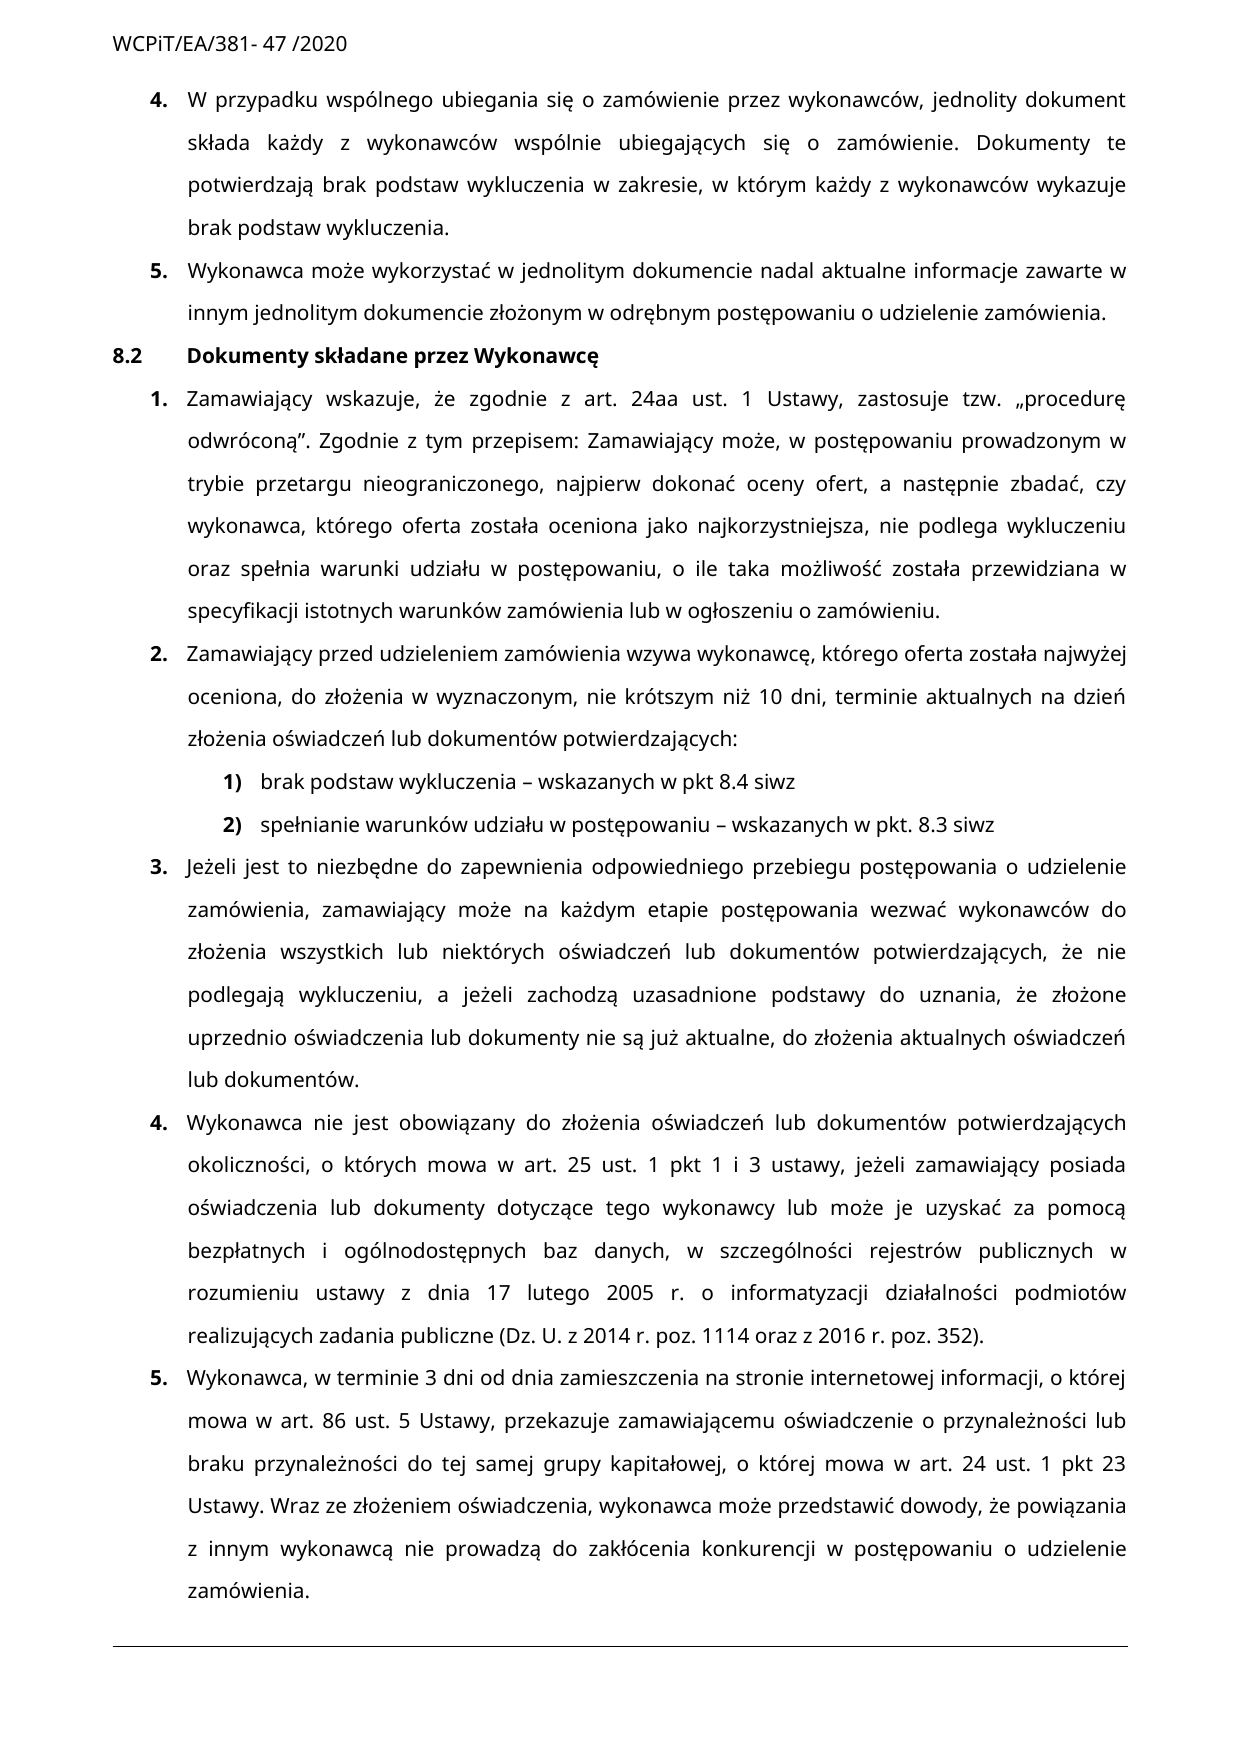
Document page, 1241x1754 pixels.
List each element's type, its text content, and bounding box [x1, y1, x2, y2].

list Zamawiający wskazuje, że zgodnie z art. 24aa ust. 1 Ustawy, zastosuje tzw. „procedurę odwróconą”. Zgodnie z tym przepisem: Zamawiający może, w postępowaniu prowadzonym w trybie przetargu nieograniczonego, najpierw dokonać oceny ofert, a następnie zbadać, czy wykonawca, którego oferta została oceniona jako najkorzystniejsza, nie podlega wykluczeniu oraz spełnia warunki udziału w postępowaniu, o ile taka możliwość została przewidziana w specyfikacji istotnych warunków zamówienia lub w ogłoszeniu o zamówieniu. [150, 384, 1128, 625]
list Wykonawca nie jest obowiązany do złożenia oświadczeń lub dokumentów potwierdzających okoliczności, o których mowa w art. 25 ust. 1 pkt 1 i 3 ustawy, jeżeli zamawiający posiada oświadczenia lub dokumenty dotyczące tego wykonawcy lub może je uzyskać za pomocą bezpłatnych i ogólnodostępnych baz danych, w szczególności rejestrów publicznych w rozumieniu ustawy z dnia 17 lutego 2005 r. o informatyzacji działalności podmiotów realizujących zadania publiczne (Dz. U. z 2014 r. poz. 1114 oraz z 2016 r. poz. 352). [150, 1108, 1128, 1349]
list Wykonawca może wykorzystać w jednolitym dokumencie nadal aktualne informacje zawarte w innym jednolitym dokumencie złożonym w odrębnym postępowaniu o udzielenie zamówienia. [150, 256, 1128, 327]
list brak podstaw wykluczenia – wskazanych w pkt 8.4 siwz [223, 767, 1128, 796]
list Zamawiający przed udzieleniem zamówienia wzywa wykonawcę, którego oferta została najwyżej oceniona, do złożenia w wyznaczonym, nie krótszym niż 10 dni, terminie aktualnych na dzień złożenia oświadczeń lub dokumentów potwierdzających: [150, 639, 1128, 753]
list Dokumenty składane przez Wykonawcę [112, 341, 1128, 369]
list Wykonawca, w terminie 3 dni od dnia zamieszczenia na stronie internetowej informacji, o której mowa w art. 86 ust. 5 Ustawy, przekazuje zamawiającemu oświadczenie o przynależności lub braku przynależności do tej samej grupy kapitałowej, o której mowa w art. 24 ust. 1 pkt 23 Ustawy. Wraz ze złożeniem oświadczenia, wykonawca może przedstawić dowody, że powiązania z innym wykonawcą nie prowadzą do zakłócenia konkurencji w postępowaniu o udzielenie zamówienia. [150, 1363, 1128, 1605]
list W przypadku wspólnego ubiegania się o zamówienie przez wykonawców, jednolity dokument składa każdy z wykonawców wspólnie ubiegających się o zamówienie. Dokumenty te potwierdzają brak podstaw wykluczenia w zakresie, w którym każdy z wykonawców wykazuje brak podstaw wykluczenia. [150, 85, 1128, 242]
list Jeżeli jest to niezbędne do zapewnienia odpowiedniego przebiegu postępowania o udzielenie zamówienia, zamawiający może na każdym etapie postępowania wezwać wykonawców do złożenia wszystkich lub niektórych oświadczeń lub dokumentów potwierdzających, że nie podlegają wykluczeniu, a jeżeli zachodzą uzasadnione podstawy do uznania, że złożone uprzednio oświadczenia lub dokumenty nie są już aktualne, do złożenia aktualnych oświadczeń lub dokumentów. [150, 852, 1128, 1094]
list spełnianie warunków udziału w postępowaniu – wskazanych w pkt. 8.3 siwz [223, 810, 1128, 838]
